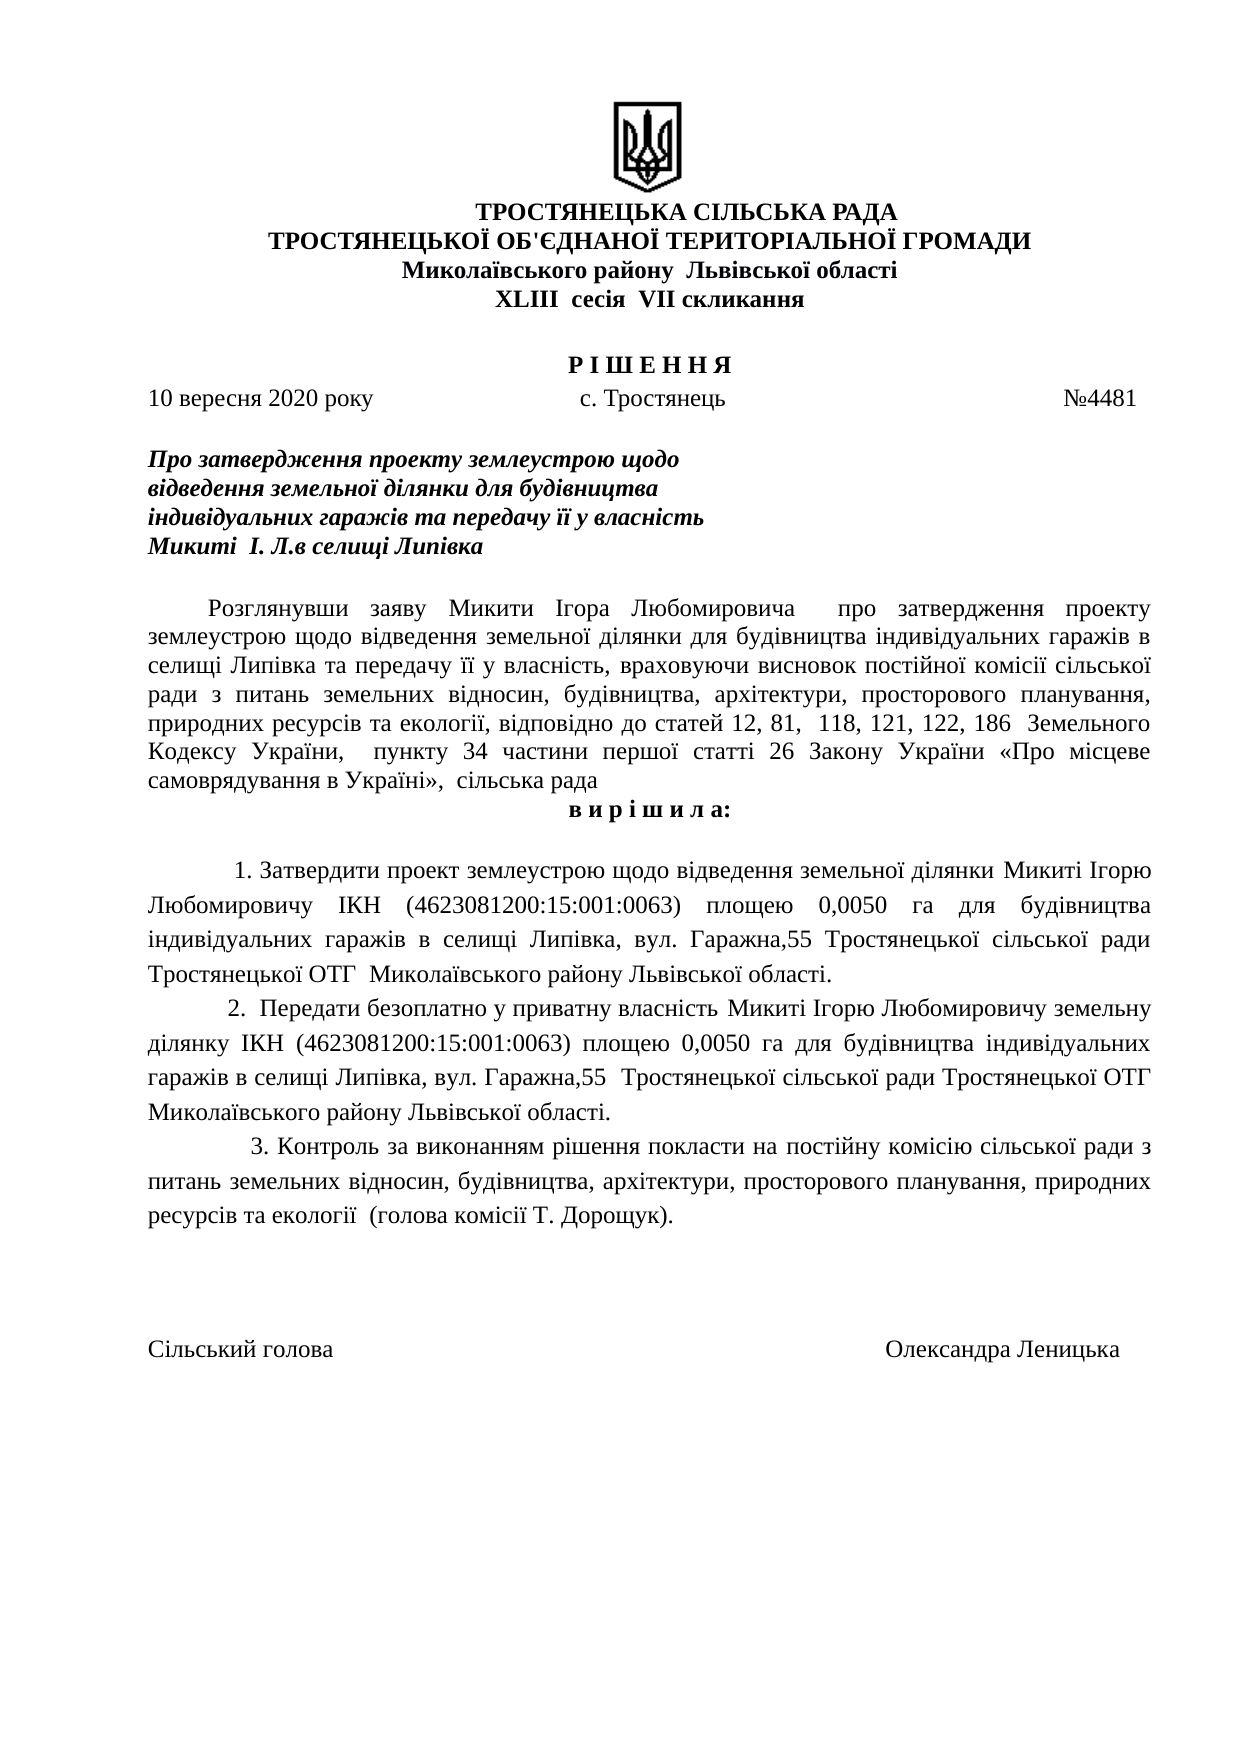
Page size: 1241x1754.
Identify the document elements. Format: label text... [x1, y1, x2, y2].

text ТРОСТЯНЕЦЬКОЇ ОБ'ЄДНАНОЇ ТЕРИТОРІАЛЬНОЇ ГРОМАДИ [148, 226, 1152, 255]
text 1. Затвердити проект землеустрою щодо відведення земельної ділянки Микиті Ігорю Любомировичу ІКН (4623081200:15:001:0063) площею 0,0050 га для будівництва індивідуальних гаражів в селищі Липівка, вул. Гаражна,55 Тростянецької сільської ради Тростянецької ОТГ Миколаївського району Львівської області. [148, 856, 1152, 988]
text 10 вересня 2020 року с. Тростянець №4481 [148, 383, 1152, 412]
text Про затвердження проекту землеустрою щодо [148, 444, 1152, 473]
text Р І Ш Е Н Н Я [148, 350, 1152, 378]
text 2. Передати безоплатно у приватну власність Микиті Ігорю Любомировичу земельну ділянку ІКН (4623081200:15:001:0063) площею 0,0050 га для будівництва індивідуальних гаражів в селищі Липівка, вул. Гаражна,55 Тростянецької сільської ради Тростянецької ОТГ Миколаївського району Львівської області. [148, 993, 1152, 1126]
text ХLІІІ сесія VІІ скликання [148, 284, 1152, 312]
text Микиті І. Л.в селищі Липівка [148, 531, 1152, 559]
text індивідуальних гаражів та передачу її у власність [148, 502, 1152, 531]
text 3. Контроль за виконанням рішення покласти на постійну комісію сільської ради з питань земельних відносин, будівництва, архітектури, просторового планування, природних ресурсів та екології (голова комісії Т. Дорощук). [148, 1131, 1152, 1229]
picture [611, 88, 688, 194]
text Сільський голова Олександра Леницька [148, 1334, 1152, 1363]
text в и р і ш и л а: [148, 794, 1152, 823]
text Миколаївського району Львівської області [148, 255, 1152, 284]
text відведення земельної ділянки для будівництва [148, 473, 1152, 502]
text ТРОСТЯНЕЦЬКА СІЛЬСЬКА РАДА [148, 197, 1152, 226]
text Розглянувши заяву Микити Ігора Любомировича про затвердження проекту землеустрою щодо відведення земельної ділянки для будівництва індивідуальних гаражів в селищі Липівка та передачу її у власність, враховуючи висновок постійної комісії сільської ради з питань земельних відносин, будівництва, архітектури, просторового планування, природних ресурсів та екології, відповідно до статей 12, 81, 118, 121, 122, 186 Земельного Кодексу України, пункту 34 частини першої статті 26 Закону України «Про місцеве самоврядування в Україні», сільська рада [148, 593, 1152, 794]
